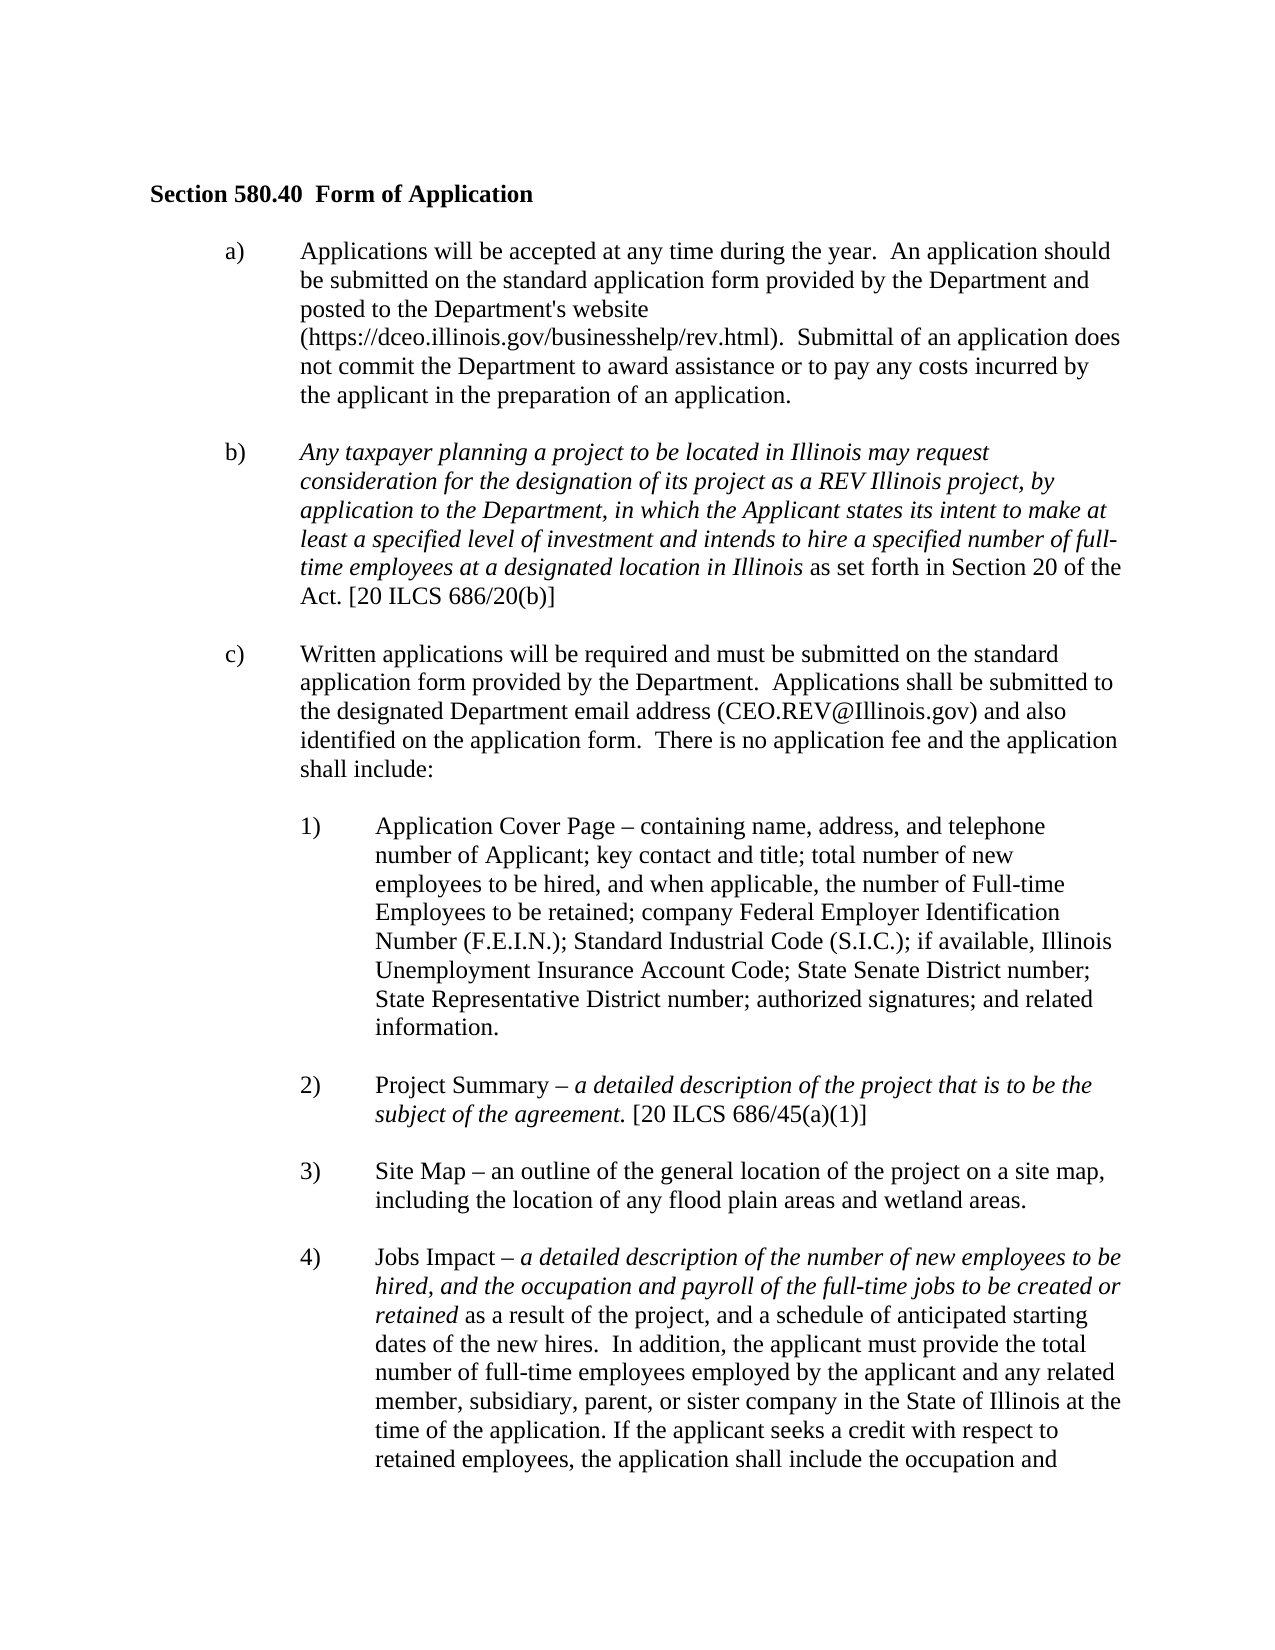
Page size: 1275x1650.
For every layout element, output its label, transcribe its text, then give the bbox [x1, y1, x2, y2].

text b) Any taxpayer planning a project to be located in Illinois may request consideration for the designation of its project as a REV Illinois project, by application to the Department, in which the Applicant states its intent to make at least a specified level of investment and intends to hire a specified number of full-time employees at a designated location in Illinois as set forth in Section 20 of the Act. [20 ILCS 686/20(b)] [225, 437, 1125, 610]
text a) Applications will be accepted at any time during the year. An application should be submitted on the standard application form provided by the Department and posted to the Department's website (https://dceo.illinois.gov/businesshelp/rev.html). Submittal of an application does not commit the Department to award assistance or to pay any costs incurred by the applicant in the preparation of an application. [225, 236, 1125, 409]
text 2) Project Summary – a detailed description of the project that is to be the subject of the agreement. [20 ILCS 686/45(a)(1)] [300, 1070, 1125, 1127]
text 3) Site Map – an outline of the general location of the project on a site map, including the location of any flood plain areas and wetland areas. [300, 1156, 1125, 1214]
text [300, 1242, 1125, 1472]
text c) Written applications will be required and must be submitted on the standard application form provided by the Department. Applications shall be submitted to the designated Department email address (CEO.REV@Illinois.gov) and also identified on the application form. There is no application fee and the application shall include: [225, 639, 1125, 782]
text 1) Application Cover Page – containing name, address, and telephone number of Applicant; key contact and title; total number of new employees to be hired, and when applicable, the number of Full-time Employees to be retained; company Federal Employer Identification Number (F.E.I.N.); Standard Industrial Code (S.I.C.); if available, Illinois Unemployment Insurance Account Code; State Senate District number; State Representative District number; authorized signatures; and related information. [300, 811, 1125, 1041]
text Section 580.40 Form of Application [150, 179, 1125, 207]
